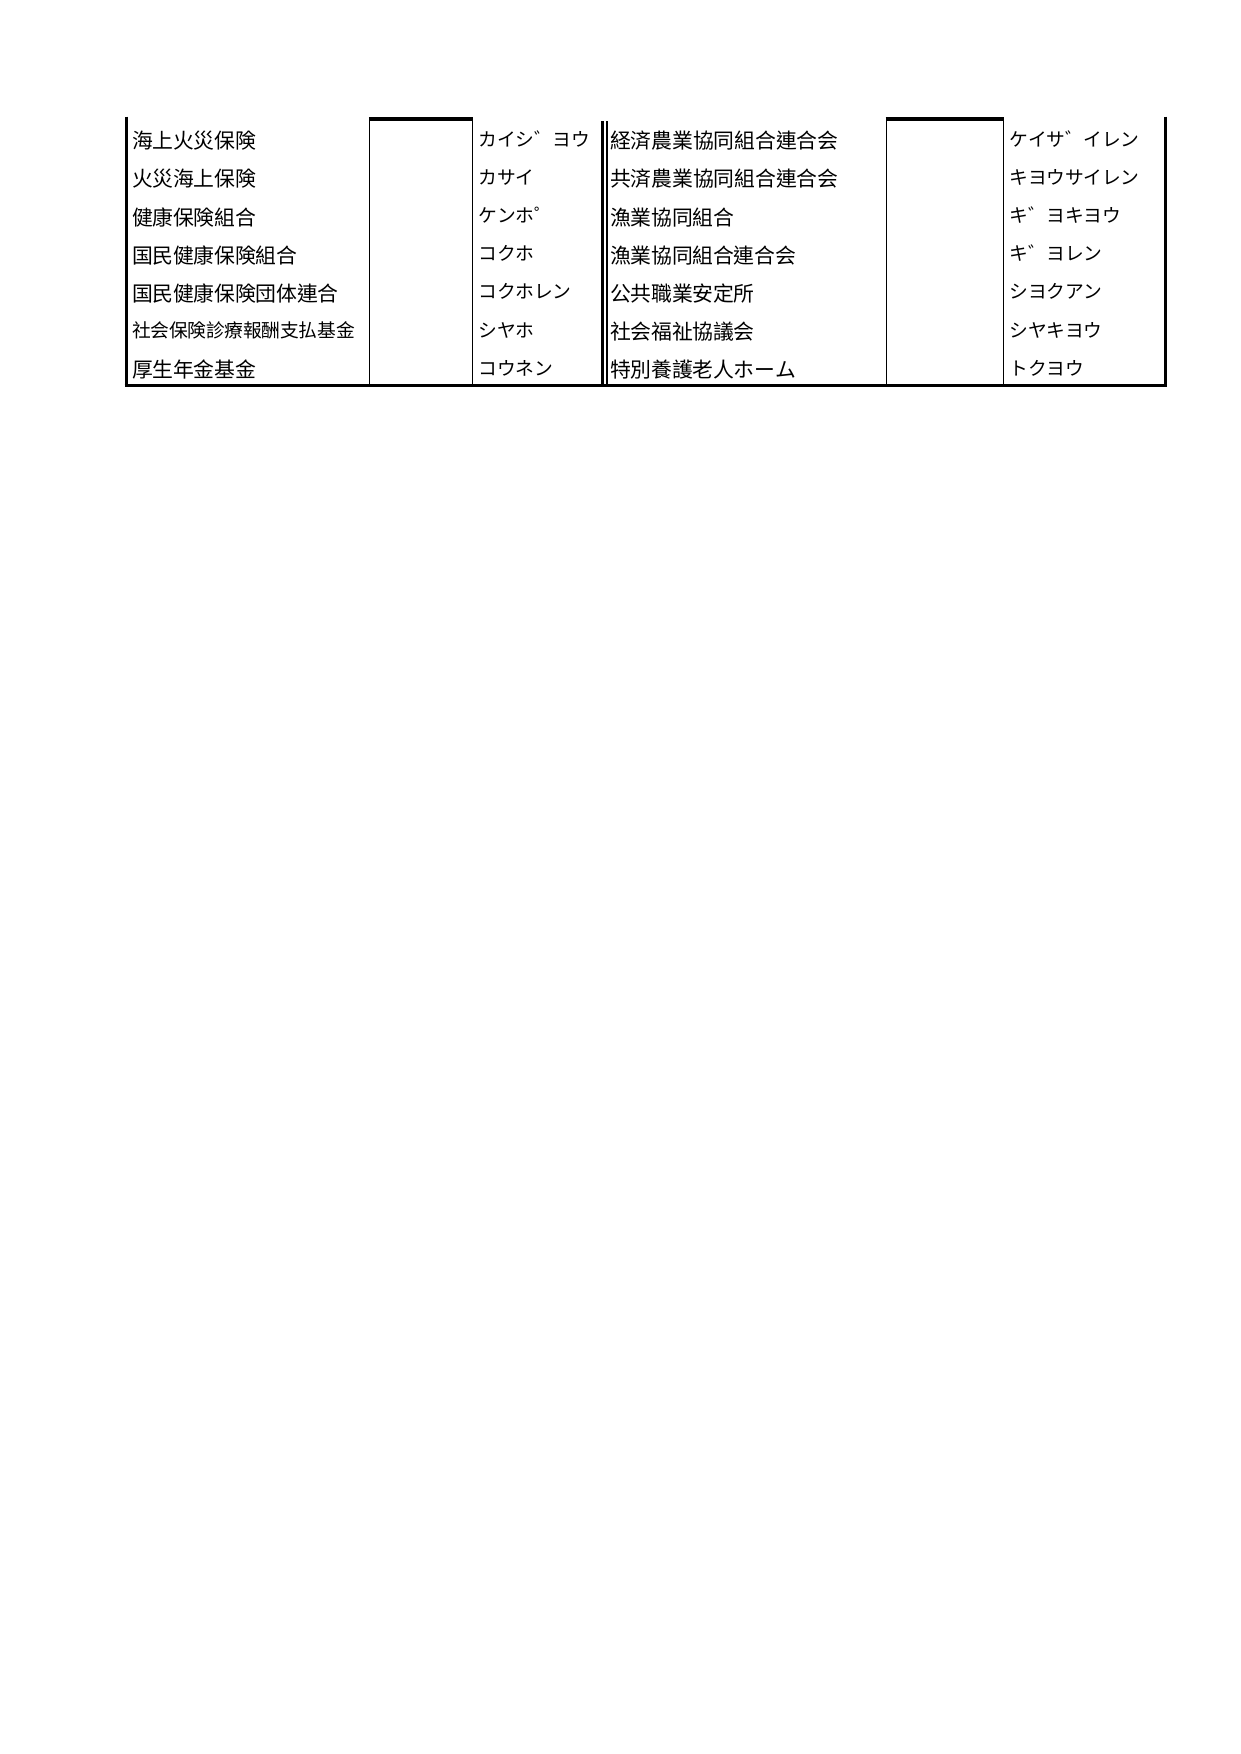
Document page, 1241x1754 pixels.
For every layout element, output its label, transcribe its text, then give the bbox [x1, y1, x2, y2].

table_cell キ゛ヨキヨウ [1004, 193, 1164, 231]
table_cell ケイサ゛イレン [1004, 117, 1164, 155]
table_cell 共済農業協同組合連合会 [608, 155, 886, 193]
table_cell トクヨウ [1004, 345, 1164, 383]
table_cell 厚生年金基金 [128, 345, 369, 383]
table_cell カサイ [473, 155, 601, 193]
table_cell 火災海上保険 [128, 155, 369, 193]
table_cell コウネン [473, 345, 601, 383]
table_cell ケンホ゜ [473, 193, 601, 231]
table_cell 漁業協同組合 [608, 193, 886, 231]
table_cell 経済農業協同組合連合会 [605, 117, 886, 155]
table_cell 漁業協同組合連合会 [608, 231, 886, 269]
table_cell キ゛ヨレン [1004, 231, 1164, 269]
table_cell 社会保険診療報酬支払基金 [128, 307, 369, 345]
table_cell コクホレン [473, 269, 601, 307]
table_cell 社会福祉協議会 [608, 307, 886, 345]
table_cell コクホ [473, 231, 601, 269]
table_cell シヤホ [473, 307, 601, 345]
table_cell カイシ゛ヨウ [473, 117, 604, 155]
table_cell 国民健康保険組合 [128, 231, 369, 269]
table_cell 特別養護老人ホーム [608, 345, 886, 383]
table_cell 健康保険組合 [128, 193, 369, 231]
table_cell 公共職業安定所 [608, 269, 886, 307]
table_cell シヨクアン [1004, 269, 1164, 307]
table_cell 国民健康保険団体連合 [128, 269, 369, 307]
table_cell シヤキヨウ [1004, 307, 1164, 345]
table_cell 海上火災保険 [128, 117, 369, 155]
table_cell キヨウサイレン [1004, 155, 1164, 193]
